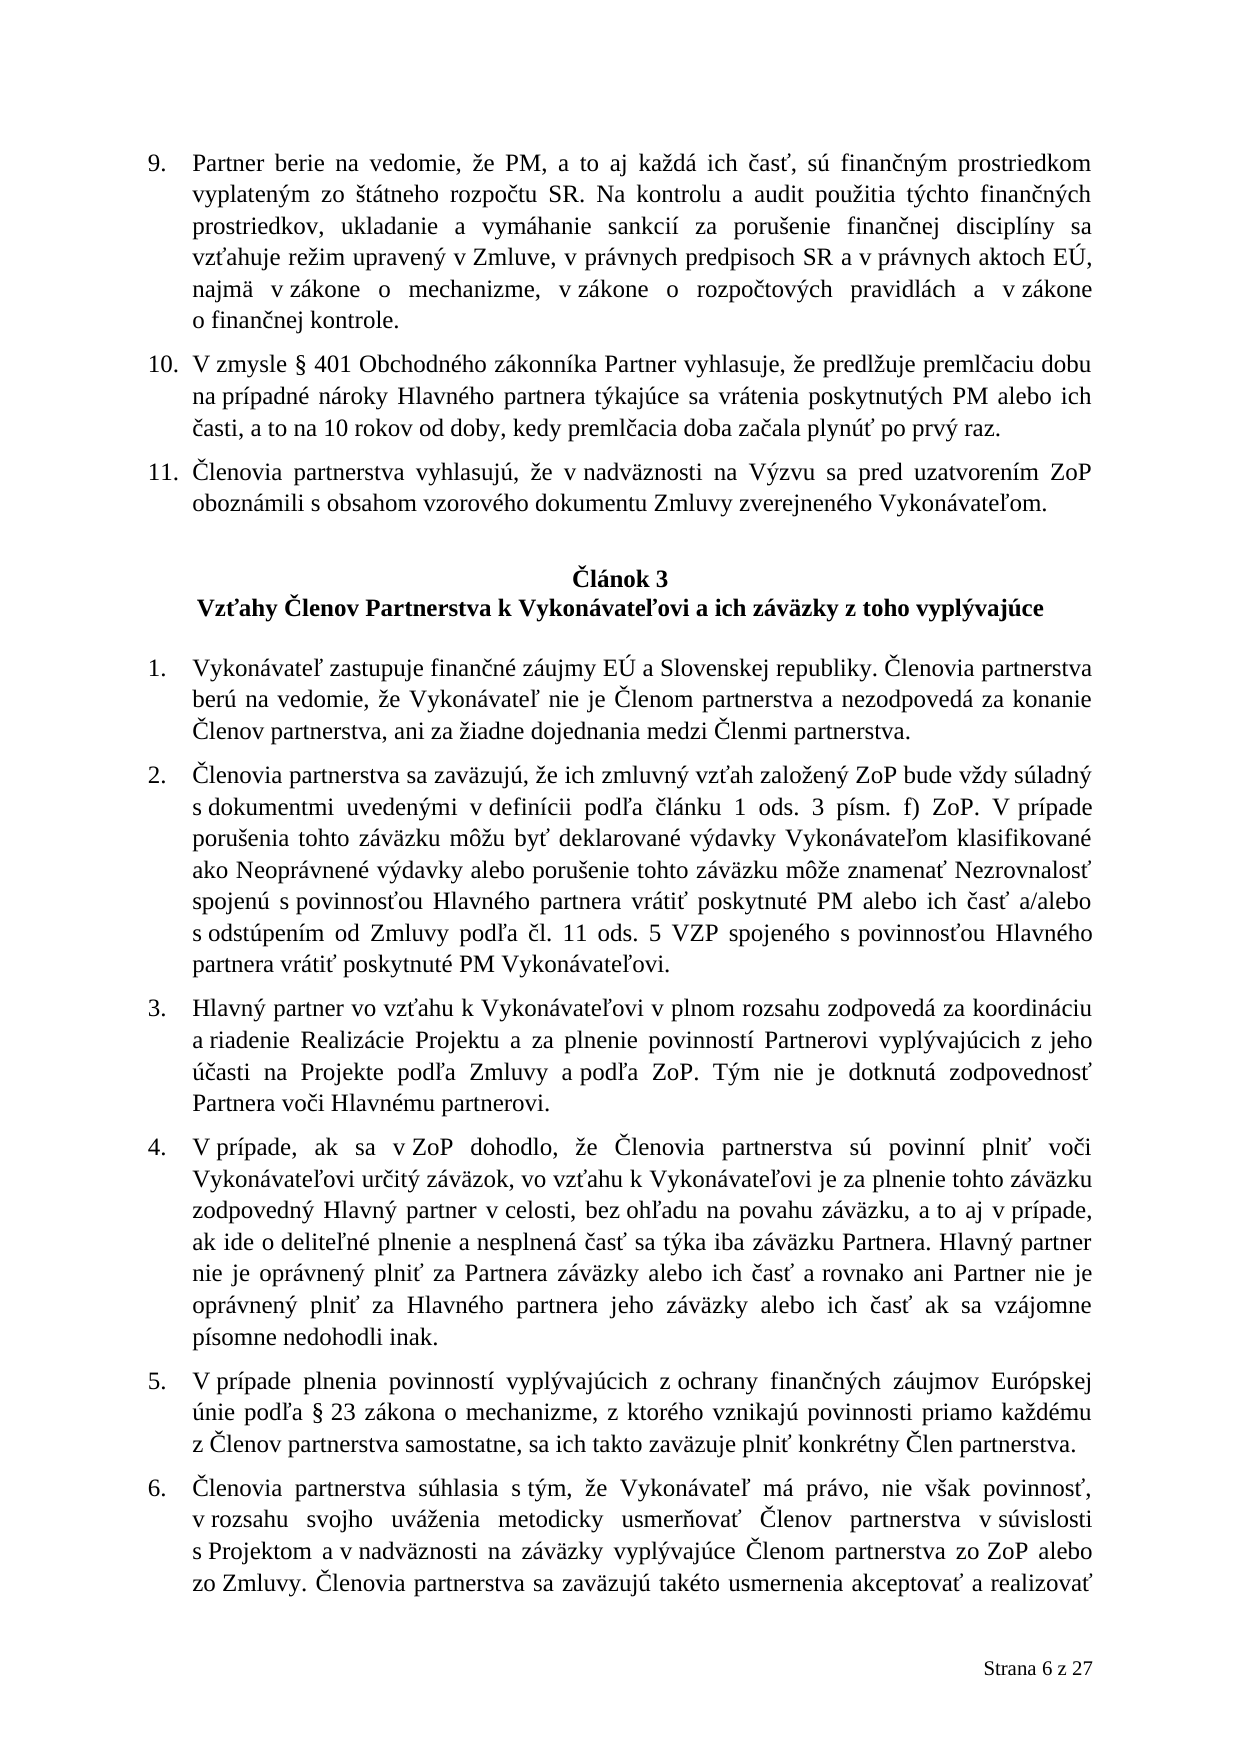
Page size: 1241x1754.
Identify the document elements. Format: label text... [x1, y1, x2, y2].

subtitle Článok 3 Vzťahy Členov Partnerstva k Vykonávateľovi a ich záväzky z toho vyplývajúce [148, 564, 1093, 621]
list Partner berie na vedomie, že PM, a to aj každá ich časť, sú finančným prostriedkom vyplateným zo štátneho rozpočtu SR. Na kontrolu a audit použitia týchto finančných prostriedkov, ukladanie a vymáhanie sankcií za porušenie finančnej disciplíny sa vzťahuje režim upravený v Zmluve, v právnych predpisoch SR a v právnych aktoch EÚ, najmä v zákone o mechanizme, v zákone o rozpočtových pravidlách a v zákone o finančnej kontrole. [148, 148, 1093, 334]
list V prípade plnenia povinností vyplývajúcich z ochrany finančných záujmov Európskej únie podľa § 23 zákona o mechanizme, z ktorého vznikajú povinnosti priamo každému z Členov partnerstva samostatne, sa ich takto zaväzuje plniť konkrétny Člen partnerstva. [148, 1366, 1093, 1458]
list Hlavný partner vo vzťahu k Vykonávateľovi v plnom rozsahu zodpovedá za koordináciu a riadenie Realizácie Projektu a za plnenie povinností Partnerovi vyplývajúcich z jeho účasti na Projekte podľa Zmluvy a podľa ZoP. Tým nie je dotknutá zodpovednosť Partnera voči Hlavnému partnerovi. [148, 993, 1093, 1117]
list Členovia partnerstva vyhlasujú, že v nadväznosti na Výzvu sa pred uzatvorením ZoP oboznámili s obsahom vzorového dokumentu Zmluvy zverejneného Vykonávateľom. [148, 457, 1093, 517]
list Vykonávateľ zastupuje finančné záujmy EÚ a Slovenskej republiky. Členovia partnerstva berú na vedomie, že Vykonávateľ nie je Členom partnerstva a nezodpovedá za konanie Členov partnerstva, ani za žiadne dojednania medzi Členmi partnerstva. [148, 653, 1093, 745]
list V zmysle § 401 Obchodného zákonníka Partner vyhlasuje, že predlžuje premlčaciu dobu na prípadné nároky Hlavného partnera týkajúce sa vrátenia poskytnutých PM alebo ich časti, a to na 10 rokov od doby, kedy premlčacia doba začala plynúť po prvý raz. [148, 349, 1093, 441]
list V prípade, ak sa v ZoP dohodlo, že Členovia partnerstva sú povinní plniť voči Vykonávateľovi určitý záväzok, vo vzťahu k Vykonávateľovi je za plnenie tohto záväzku zodpovedný Hlavný partner v celosti, bez ohľadu na povahu záväzku, a to aj v prípade, ak ide o deliteľné plnenie a nesplnená časť sa týka iba záväzku Partnera. Hlavný partner nie je oprávnený plniť za Partnera záväzky alebo ich časť a rovnako ani Partner nie je oprávnený plniť za Hlavného partnera jeho záväzky alebo ich časť ak sa vzájomne písomne nedohodli inak. [148, 1132, 1093, 1350]
list Členovia partnerstva sa zaväzujú, že ich zmluvný vzťah založený ZoP bude vždy súladný s dokumentmi uvedenými v definícii podľa článku 1 ods. 3 písm. f) ZoP. V prípade porušenia tohto záväzku môžu byť deklarované výdavky Vykonávateľom klasifikované ako Neoprávnené výdavky alebo porušenie tohto záväzku môže znamenať Nezrovnalosť spojenú s povinnosťou Hlavného partnera vrátiť poskytnuté PM alebo ich časť a/alebo s odstúpením od Zmluvy podľa čl. 11 ods. 5 VZP spojeného s povinnosťou Hlavného partnera vrátiť poskytnuté PM Vykonávateľovi. [148, 760, 1093, 978]
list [148, 1473, 1093, 1596]
